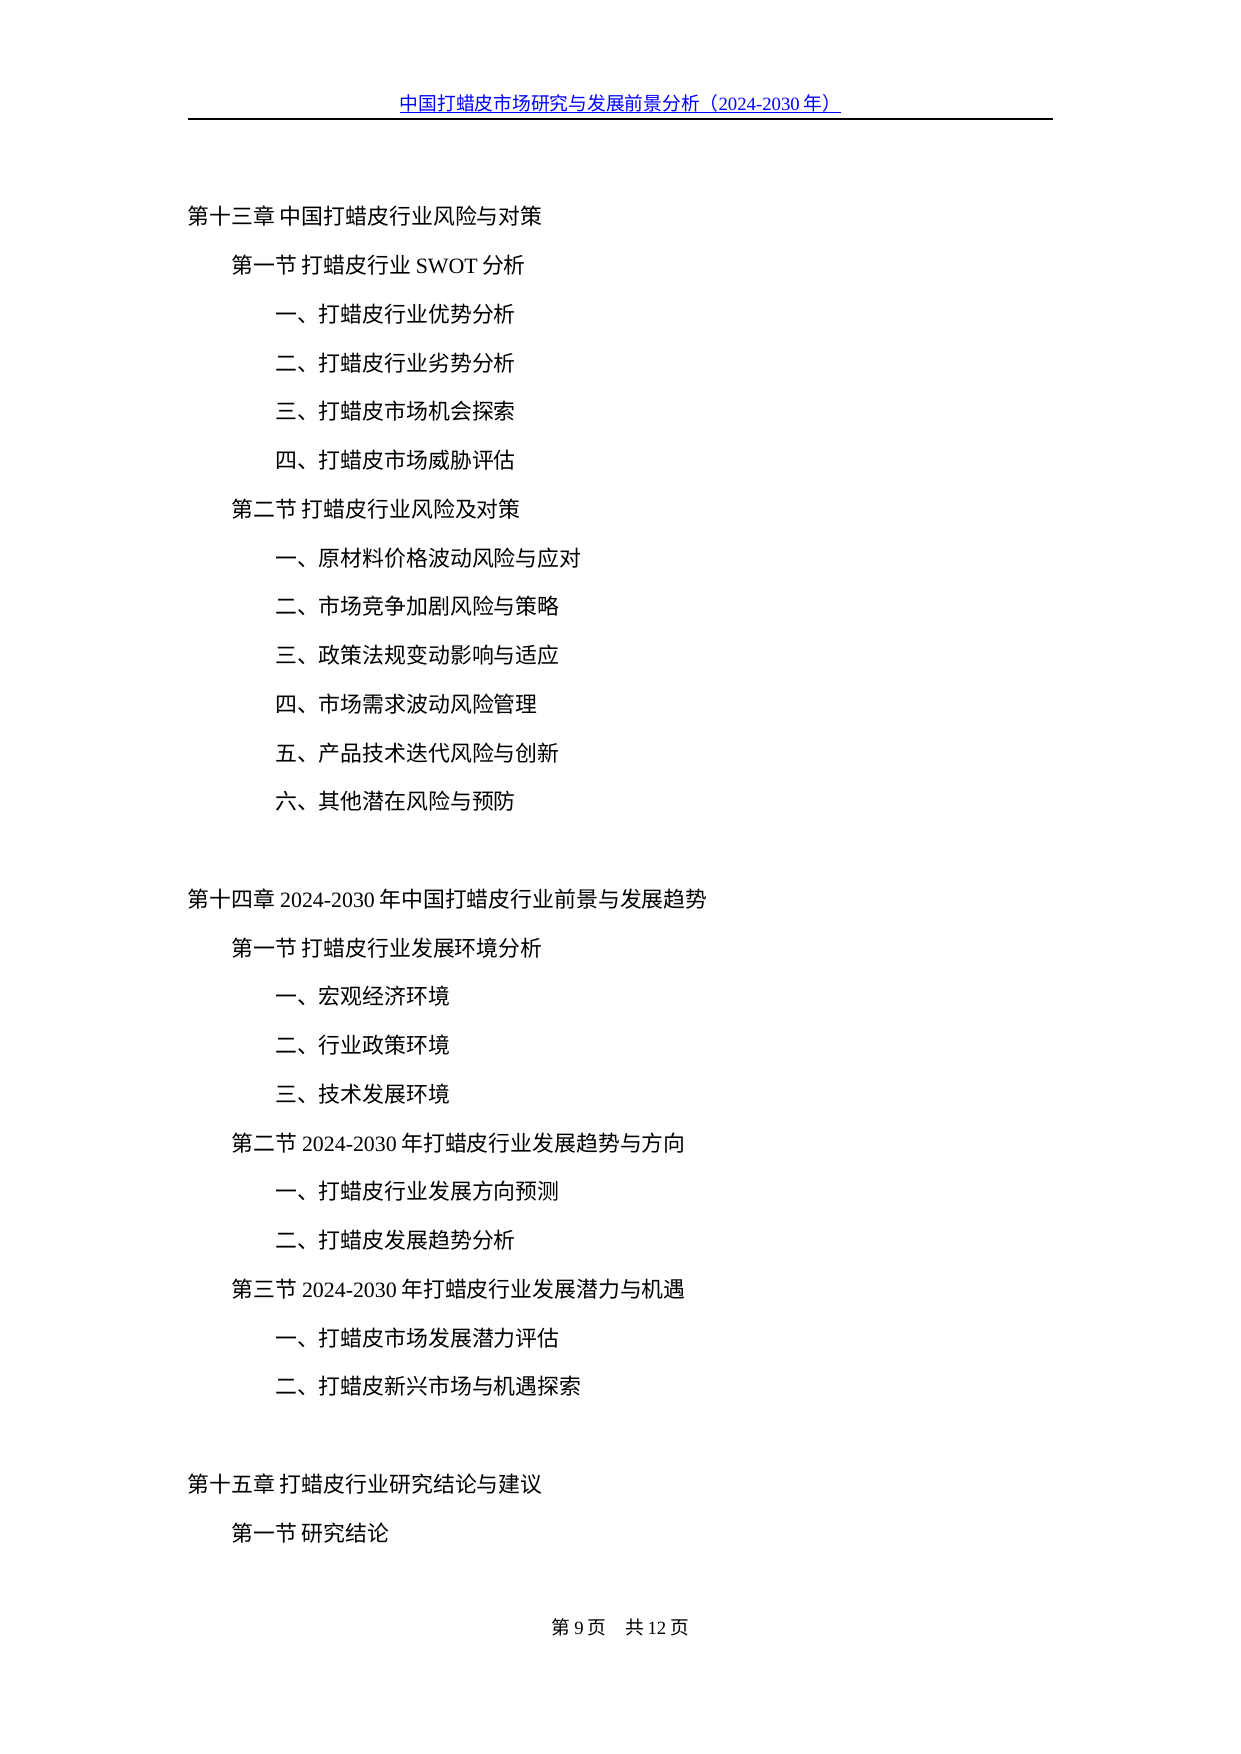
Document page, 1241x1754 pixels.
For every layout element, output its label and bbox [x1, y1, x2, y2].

text [187, 150, 1053, 1548]
